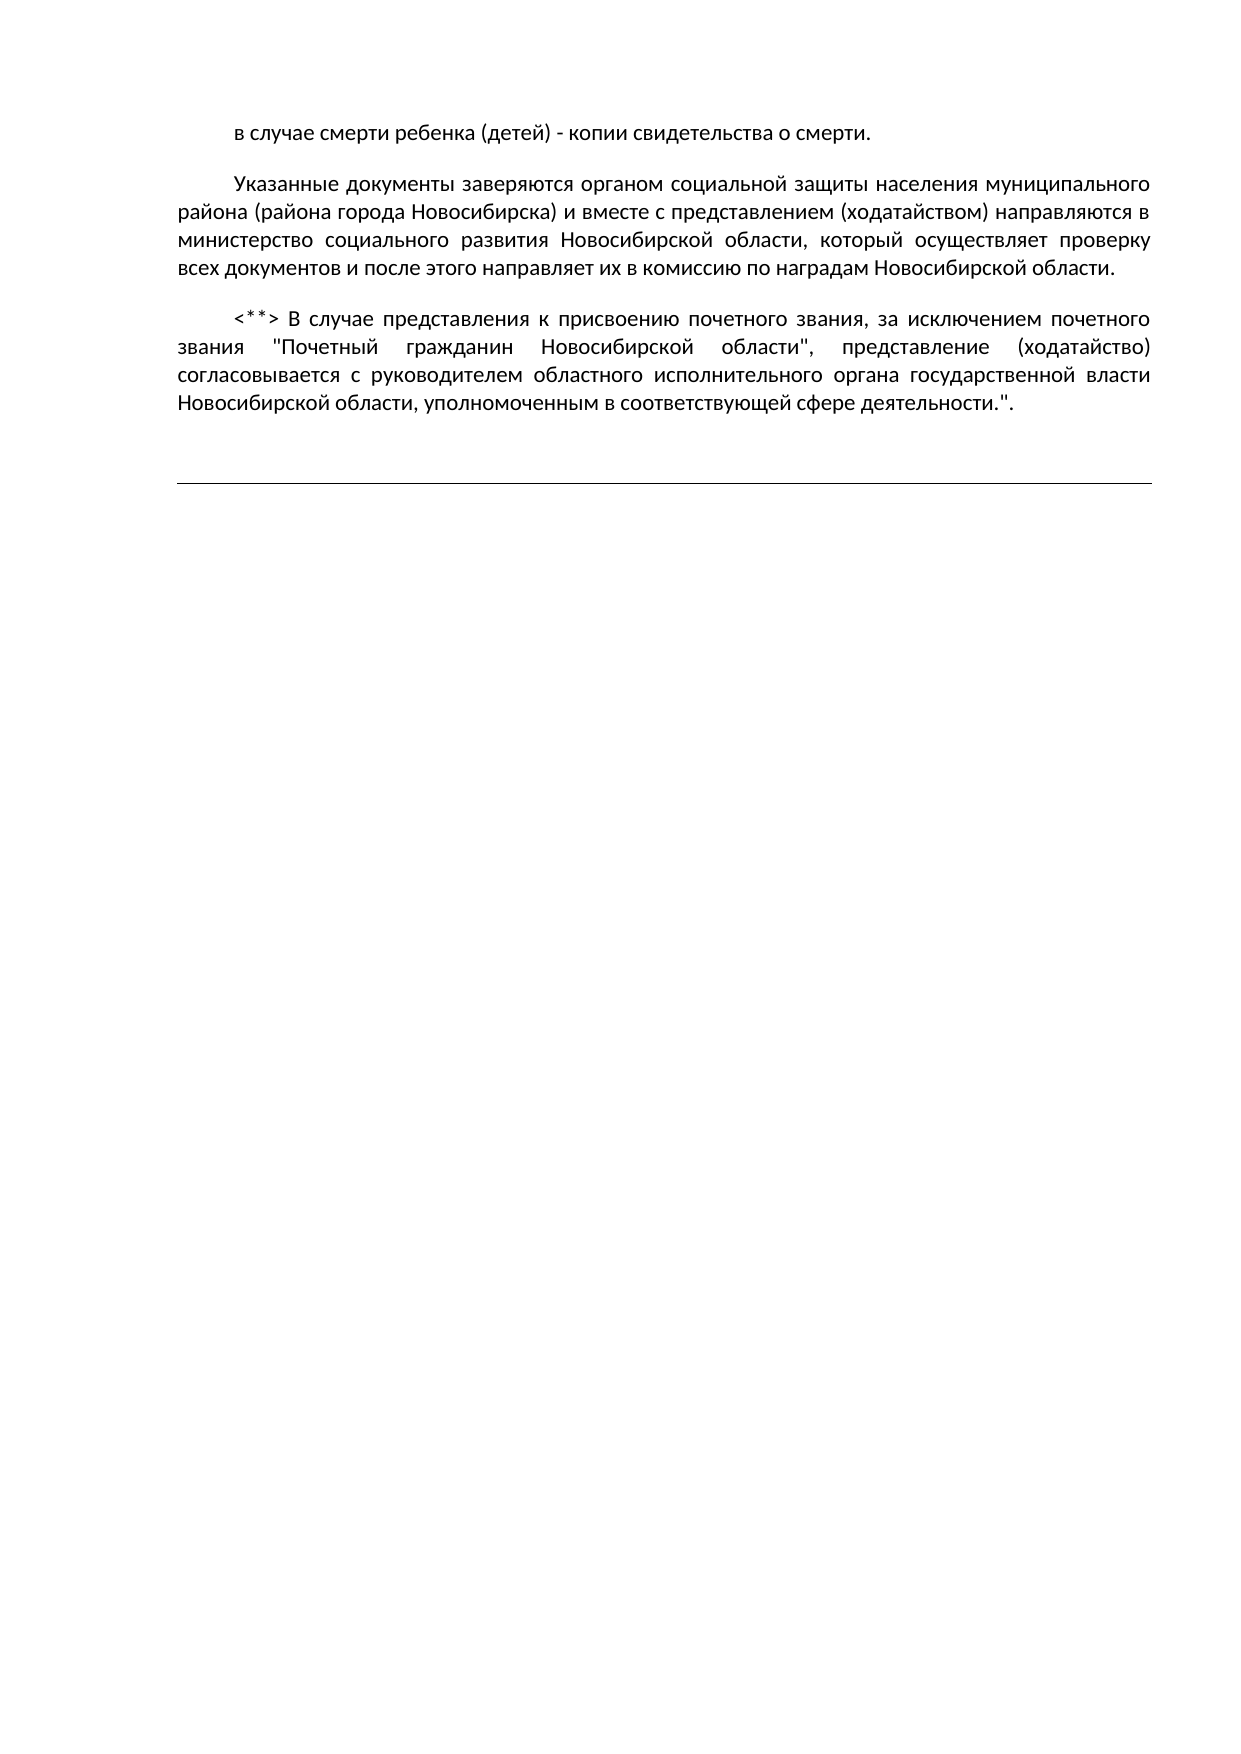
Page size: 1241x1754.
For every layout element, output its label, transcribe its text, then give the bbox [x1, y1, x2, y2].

text <**> В случае представления к присвоению почетного звания, за исключением почетного звания "Почетный гражданин Новосибирской области", представление (ходатайство) согласовывается с руководителем областного исполнительного органа государственной власти Новосибирской области, уполномоченным в соответствующей сфере деятельности.". [177, 304, 1152, 416]
text в случае смерти ребенка (детей) - копии свидетельства о смерти. [177, 118, 1152, 146]
text Указанные документы заверяются органом социальной защиты населения муниципального района (района города Новосибирска) и вместе с представлением (ходатайством) направляются в министерство социального развития Новосибирской области, который осуществляет проверку всех документов и после этого направляет их в комиссию по наградам Новосибирской области. [177, 169, 1152, 281]
